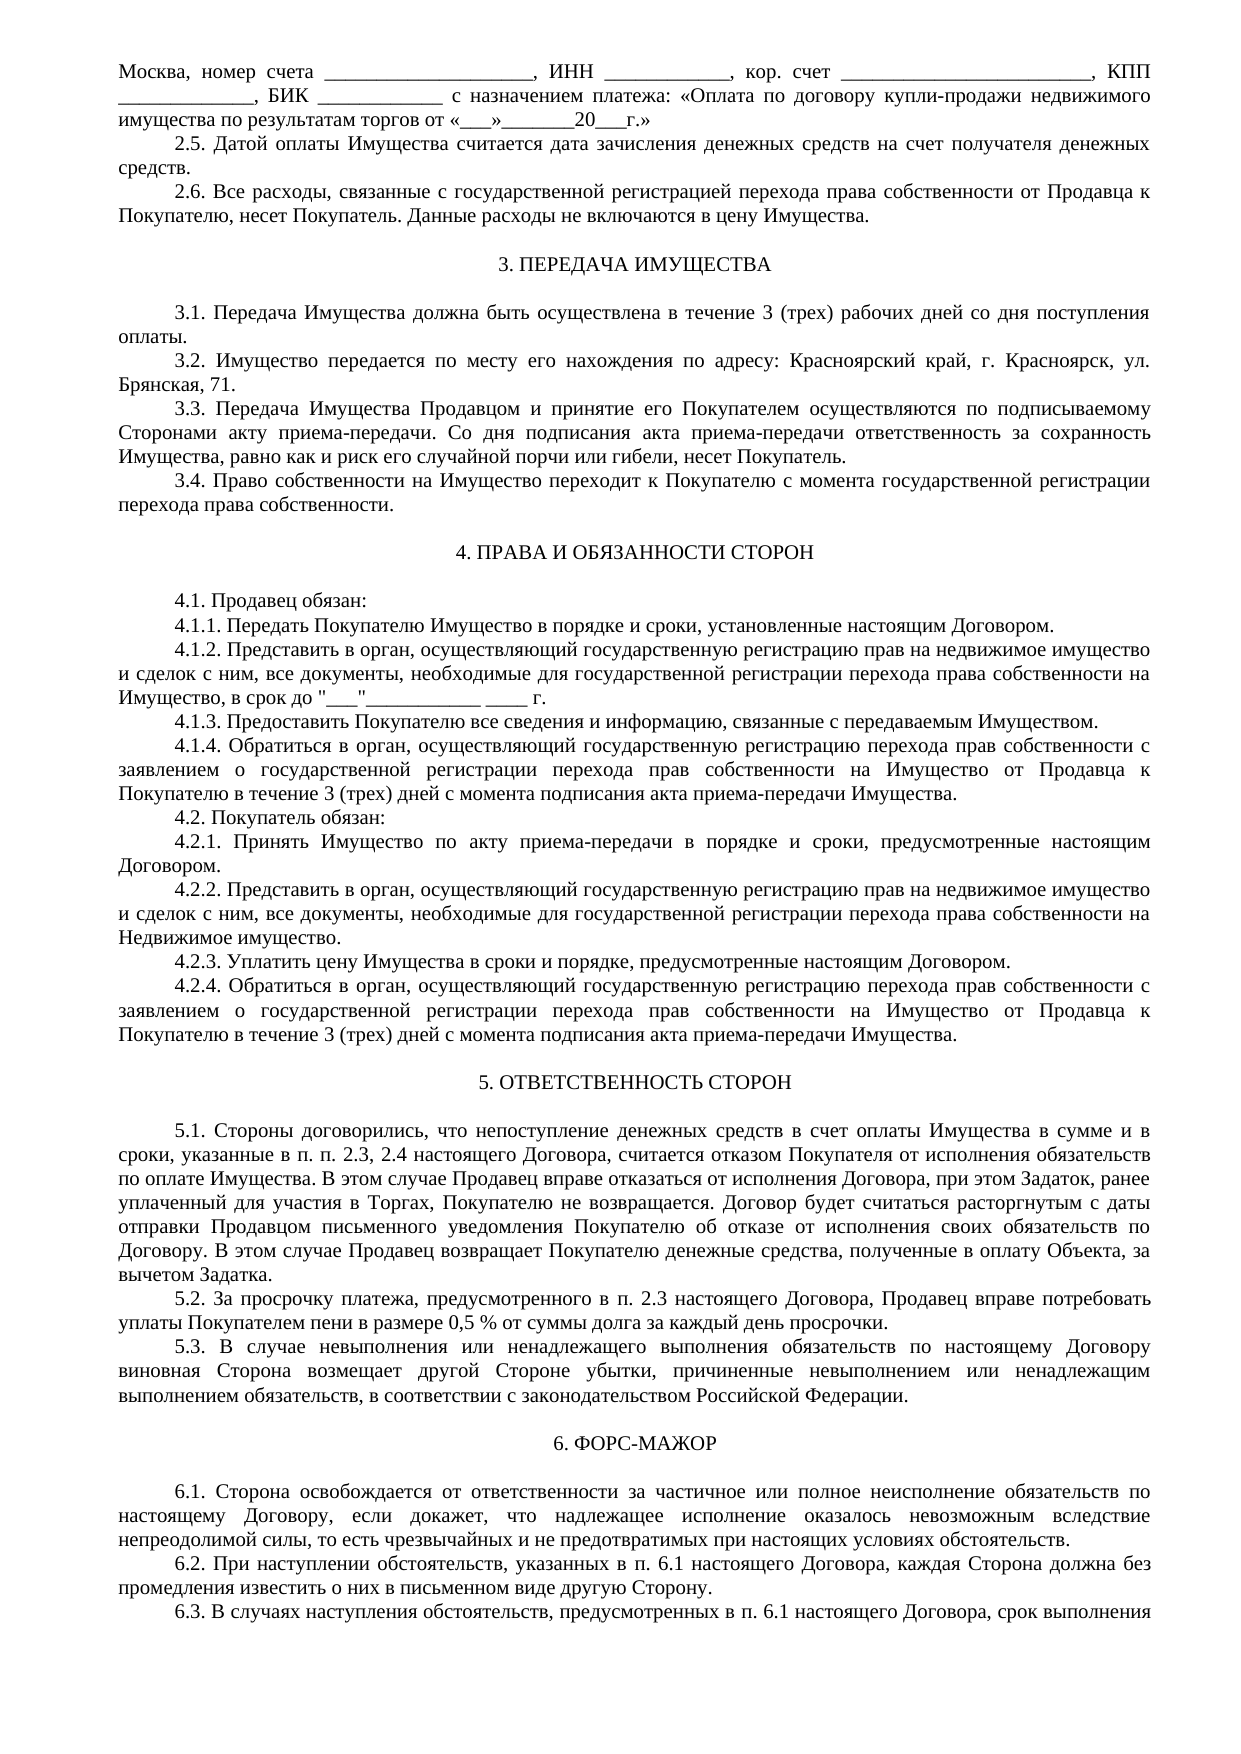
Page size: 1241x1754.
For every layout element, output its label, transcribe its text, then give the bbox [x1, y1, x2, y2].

text 3.2. Имущество передается по месту его нахождения по адресу: Красноярский край, г. Красноярск, ул. Брянская, 71. [118, 348, 1152, 396]
text 6.2. При наступлении обстоятельств, указанных в п. 6.1 настоящего Договора, каждая Сторона должна без промедления известить о них в письменном виде другую Сторону. [118, 1551, 1152, 1599]
text 4.1.4. Обратиться в орган, осуществляющий государственную регистрацию перехода прав собственности с заявлением о государственной регистрации перехода прав собственности на Имущество от Продавца к Покупателю в течение 3 (трех) дней с момента подписания акта приема-передачи Имущества. [118, 733, 1152, 805]
text 4.2.2. Представить в орган, осуществляющий государственную регистрацию прав на недвижимое имущество и сделок с ним, все документы, необходимые для государственной регистрации перехода права собственности на Недвижимое имущество. [118, 877, 1152, 949]
text 4.2.4. Обратиться в орган, осуществляющий государственную регистрацию перехода прав собственности с заявлением о государственной регистрации перехода прав собственности на Имущество от Продавца к Покупателю в течение 3 (трех) дней с момента подписания акта приема-передачи Имущества. [118, 973, 1152, 1046]
text 4.2.1. Принять Имущество по акту приема-передачи в порядке и сроки, предусмотренные настоящим Договором. [118, 829, 1152, 877]
text 2.5. Датой оплаты Имущества считается дата зачисления денежных средств на счет получателя денежных средств. [118, 131, 1152, 179]
text 5.3. В случае невыполнения или ненадлежащего выполнения обязательств по настоящему Договору виновная Сторона возмещает другой Стороне убытки, причиненные невыполнением или ненадлежащим выполнением обязательств, в соответствии с законодательством Российской Федерации. [118, 1334, 1152, 1407]
text 4.2. Покупатель обязан: [118, 805, 1152, 829]
text 4. ПРАВА И ОБЯЗАННОСТИ СТОРОН [118, 540, 1152, 564]
text 4.1.2. Представить в орган, осуществляющий государственную регистрацию прав на недвижимое имущество и сделок с ним, все документы, необходимые для государственной регистрации перехода права собственности на Имущество, в срок до "___"___________ ____ г. [118, 637, 1152, 709]
text 6.1. Сторона освобождается от ответственности за частичное или полное неисполнение обязательств по настоящему Договору, если докажет, что надлежащее исполнение оказалось невозможным вследствие непреодолимой силы, то есть чрезвычайных и не предотвратимых при настоящих условиях обстоятельств. [118, 1479, 1152, 1551]
text 3.1. Передача Имущества должна быть осуществлена в течение 3 (трех) рабочих дней со дня поступления оплаты. [118, 300, 1152, 348]
text 3. ПЕРЕДАЧА ИМУЩЕСТВА [118, 252, 1152, 276]
text 3.4. Право собственности на Имущество переходит к Покупателю с момента государственной регистрации перехода права собственности. [118, 468, 1152, 516]
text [118, 1599, 1152, 1623]
text 5.2. За просрочку платежа, предусмотренного в п. 2.3 настоящего Договора, Продавец вправе потребовать уплаты Покупателем пени в размере 0,5 % от суммы долга за каждый день просрочки. [118, 1286, 1152, 1334]
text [118, 59, 1152, 131]
text 5. ОТВЕТСТВЕННОСТЬ СТОРОН [118, 1070, 1152, 1094]
text 3.3. Передача Имущества Продавцом и принятие его Покупателем осуществляются по подписываемому Сторонами акту приема-передачи. Со дня подписания акта приема-передачи ответственность за сохранность Имущества, равно как и риск его случайной порчи или гибели, несет Покупатель. [118, 396, 1152, 468]
text 4.1.3. Предоставить Покупателю все сведения и информацию, связанные с передаваемым Имуществом. [118, 709, 1152, 733]
text 6. ФОРС-МАЖОР [118, 1431, 1152, 1455]
text 4.1. Продавец обязан: [118, 588, 1152, 612]
text 4.2.3. Уплатить цену Имущества в сроки и порядке, предусмотренные настоящим Договором. [118, 949, 1152, 973]
text 2.6. Все расходы, связанные с государственной регистрацией перехода права собственности от Продавца к Покупателю, несет Покупатель. Данные расходы не включаются в цену Имущества. [118, 179, 1152, 227]
text 5.1. Стороны договорились, что непоступление денежных средств в счет оплаты Имущества в сумме и в сроки, указанные в п. п. 2.3, 2.4 настоящего Договора, считается отказом Покупателя от исполнения обязательств по оплате Имущества. В этом случае Продавец вправе отказаться от исполнения Договора, при этом Задаток, ранее уплаченный для участия в Торгах, Покупателю не возвращается. Договор будет считаться расторгнутым с даты отправки Продавцом письменного уведомления Покупателю об отказе от исполнения своих обязательств по Договору. В этом случае Продавец возвращает Покупателю денежные средства, полученные в оплату Объекта, за вычетом Задатка. [118, 1118, 1152, 1286]
text 4.1.1. Передать Покупателю Имущество в порядке и сроки, установленные настоящим Договором. [118, 612, 1152, 637]
